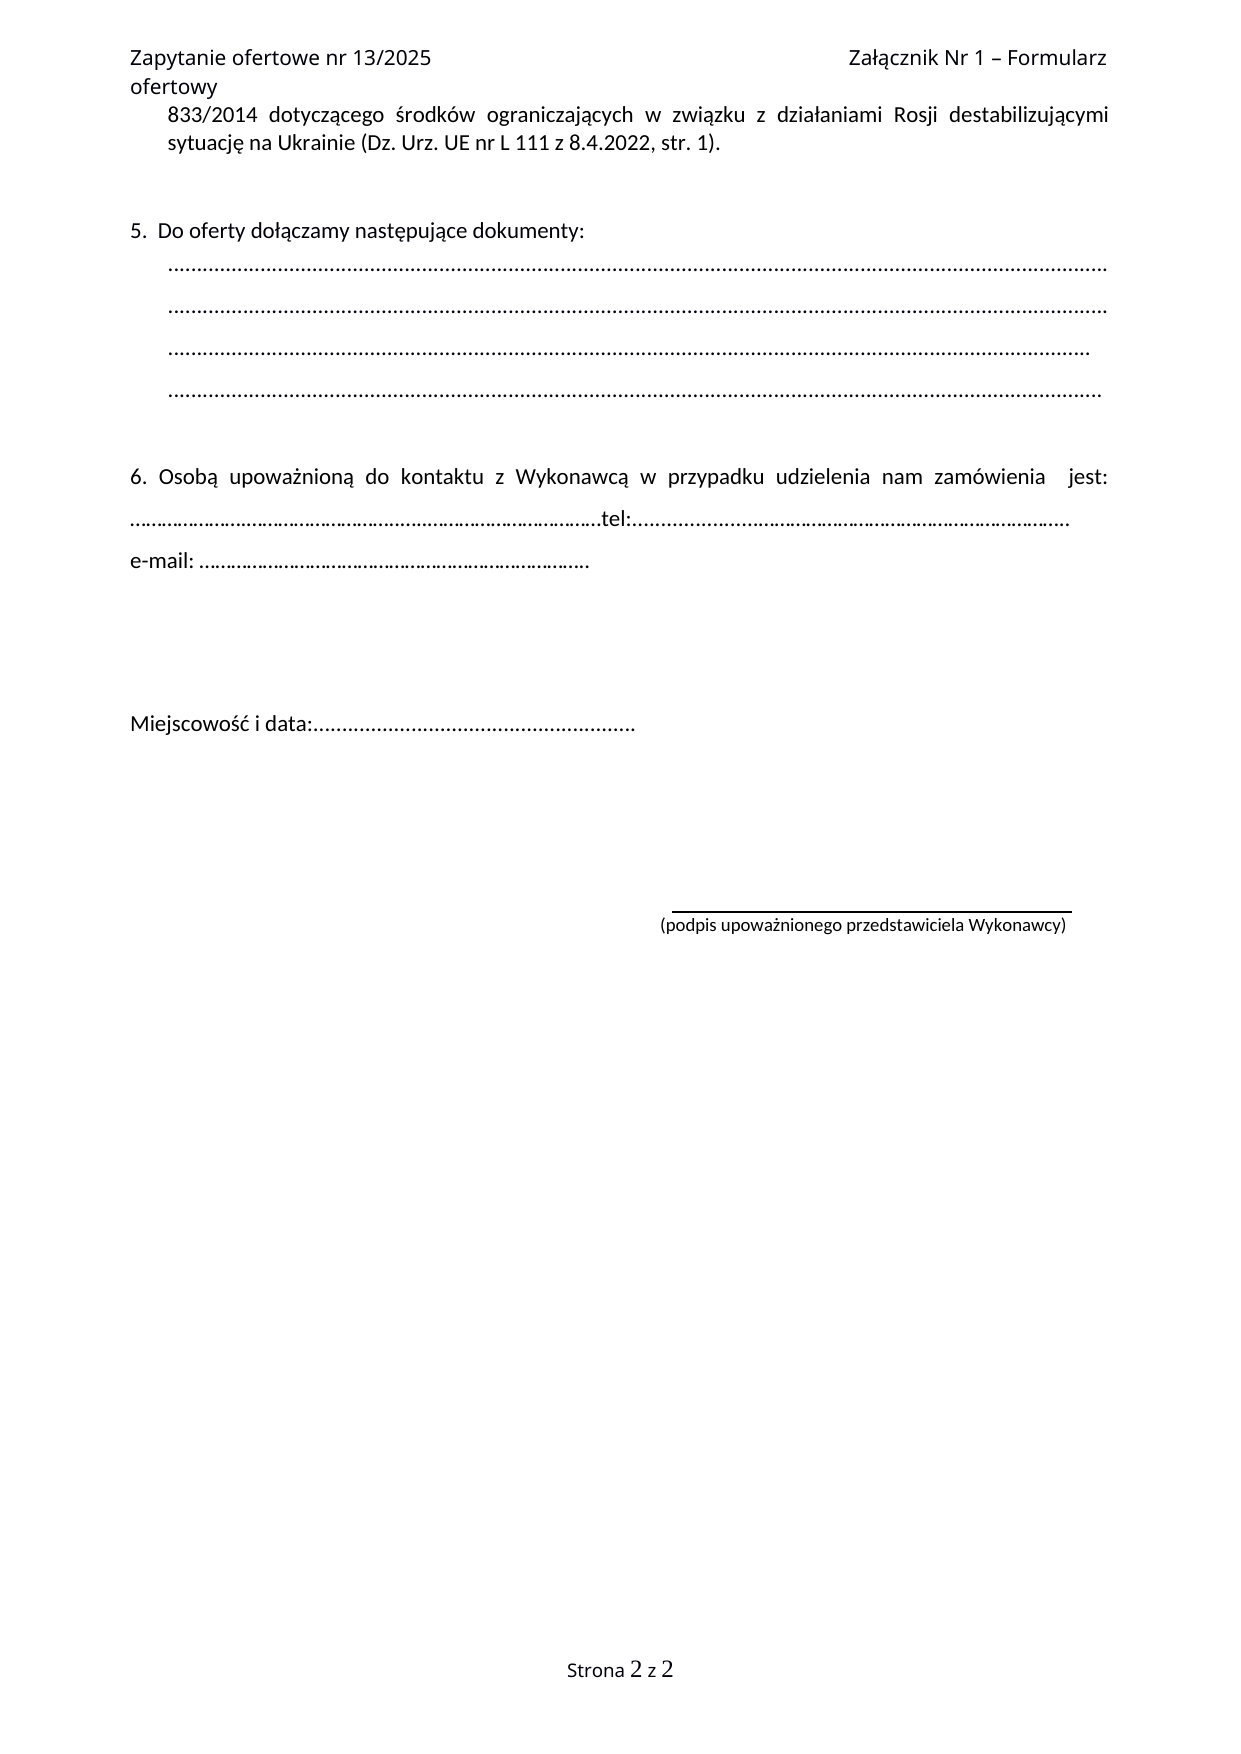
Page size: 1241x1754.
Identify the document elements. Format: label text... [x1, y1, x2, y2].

text ...................................................................................................................................................................................................................................................................................................................................................................................................................................................................................................... [167, 249, 1110, 361]
text .................................................................................................................................................................. [167, 375, 1110, 403]
text 5. Do oferty dołączamy następujące dokumenty: [130, 217, 1110, 244]
text (podpis upoważnionego przedstawiciela Wykonawcy) [130, 913, 1110, 936]
text 6. Osobą upoważnioną do kontaktu z Wykonawcą w przypadku udzielenia nam zamówienia jest: ………………….………………………..…..……………………………tel:......................………………………………………………….. e-mail: ……………………………………………………………….. [130, 462, 1110, 574]
text Miejscowość i data:........................................................ [130, 709, 1110, 737]
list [130, 100, 1110, 156]
